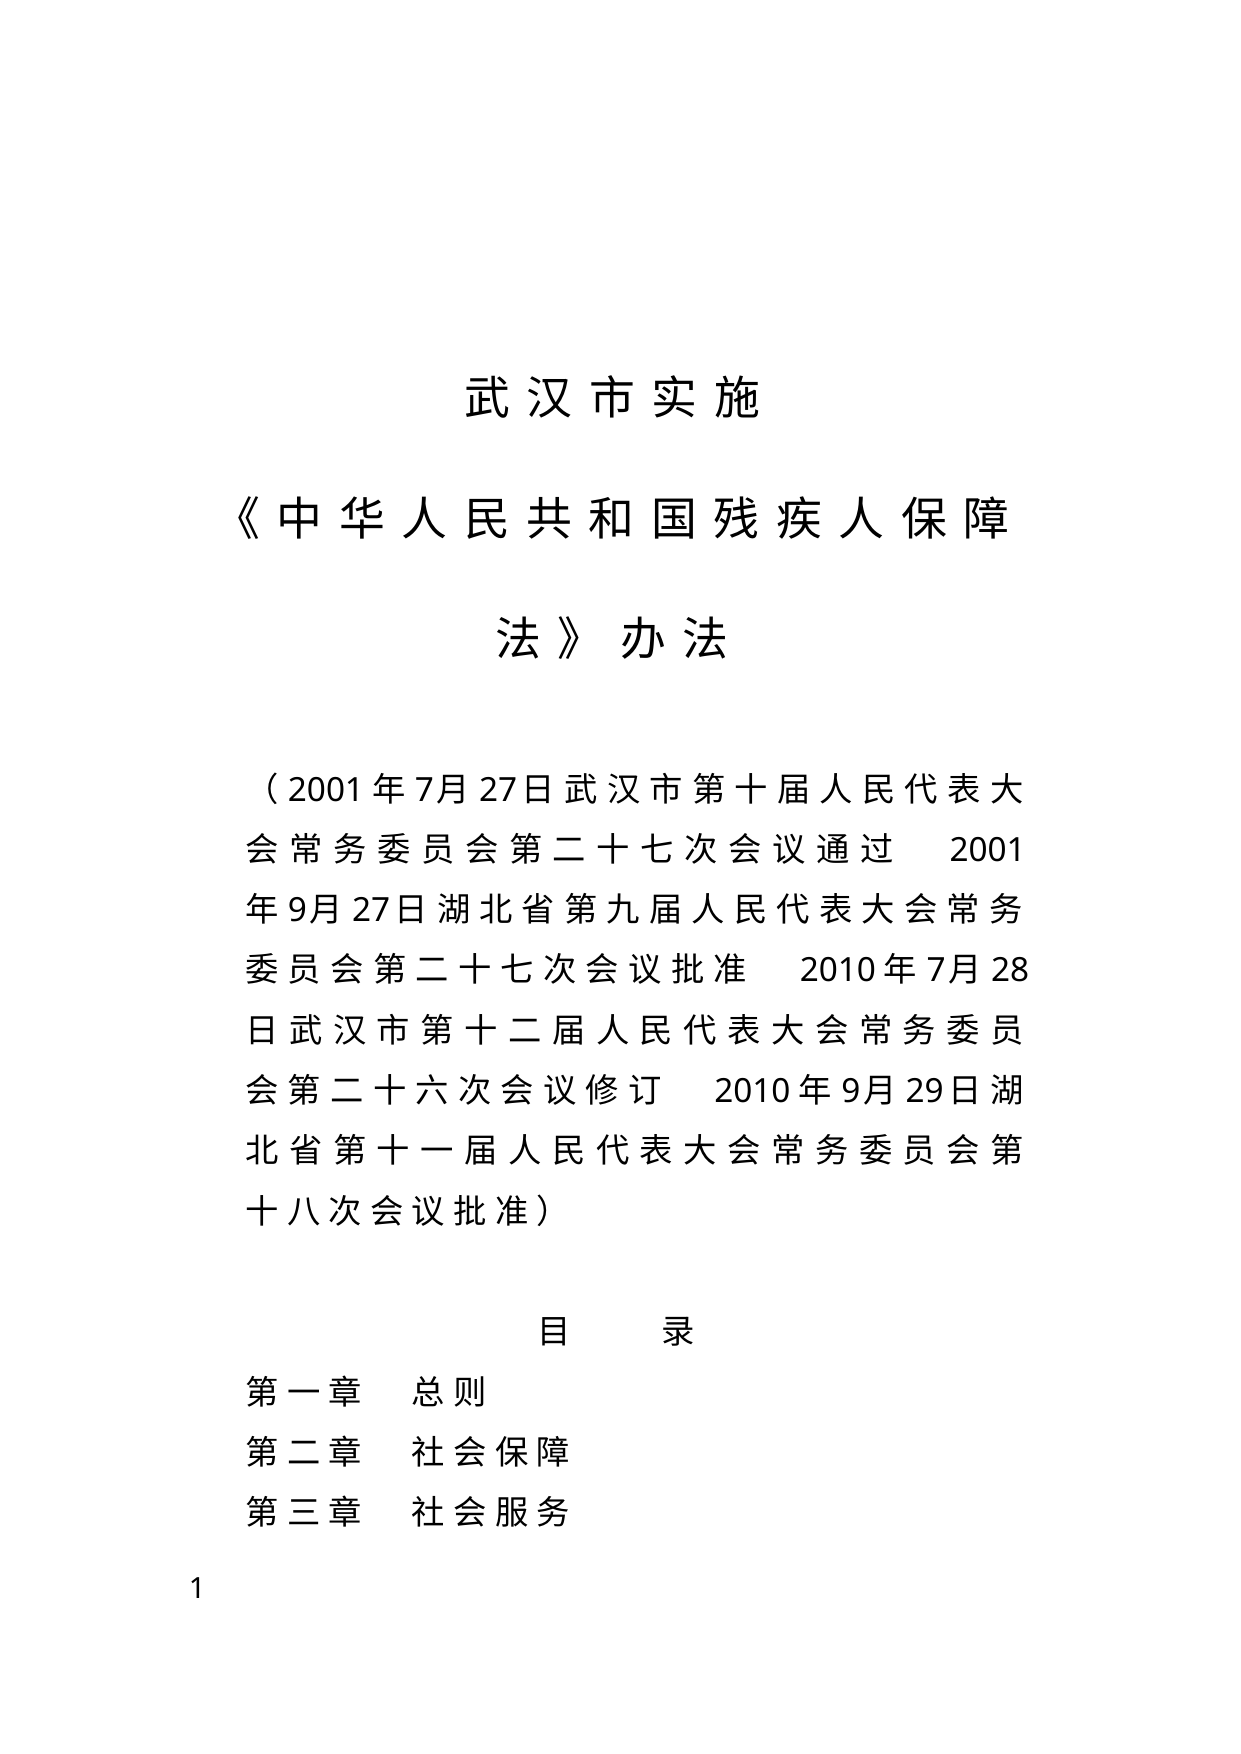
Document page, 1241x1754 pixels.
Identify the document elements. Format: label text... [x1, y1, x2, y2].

text 第三章 社会服务 [162, 1480, 1078, 1540]
text 目 录 [162, 1299, 1078, 1359]
text 第一章 总则 [162, 1359, 1078, 1420]
text 《中华人民共和国残疾人保障法》办法 [162, 455, 1078, 696]
text 武汉市实施 [162, 334, 1078, 455]
text （2001年7月27日武汉市第十届人民代表大会常务委员会第二十七次会议通过 2001年9月27日湖北省第九届人民代表大会常务委员会第二十七次会议批准 2010年7月28日武汉市第十二届人民代表大会常务委员会第二十六次会议修订 2010年9月29日湖北省第十一届人民代表大会常务委员会第十八次会议批准） [228, 756, 1033, 1239]
text 第二章 社会保障 [162, 1420, 1078, 1480]
